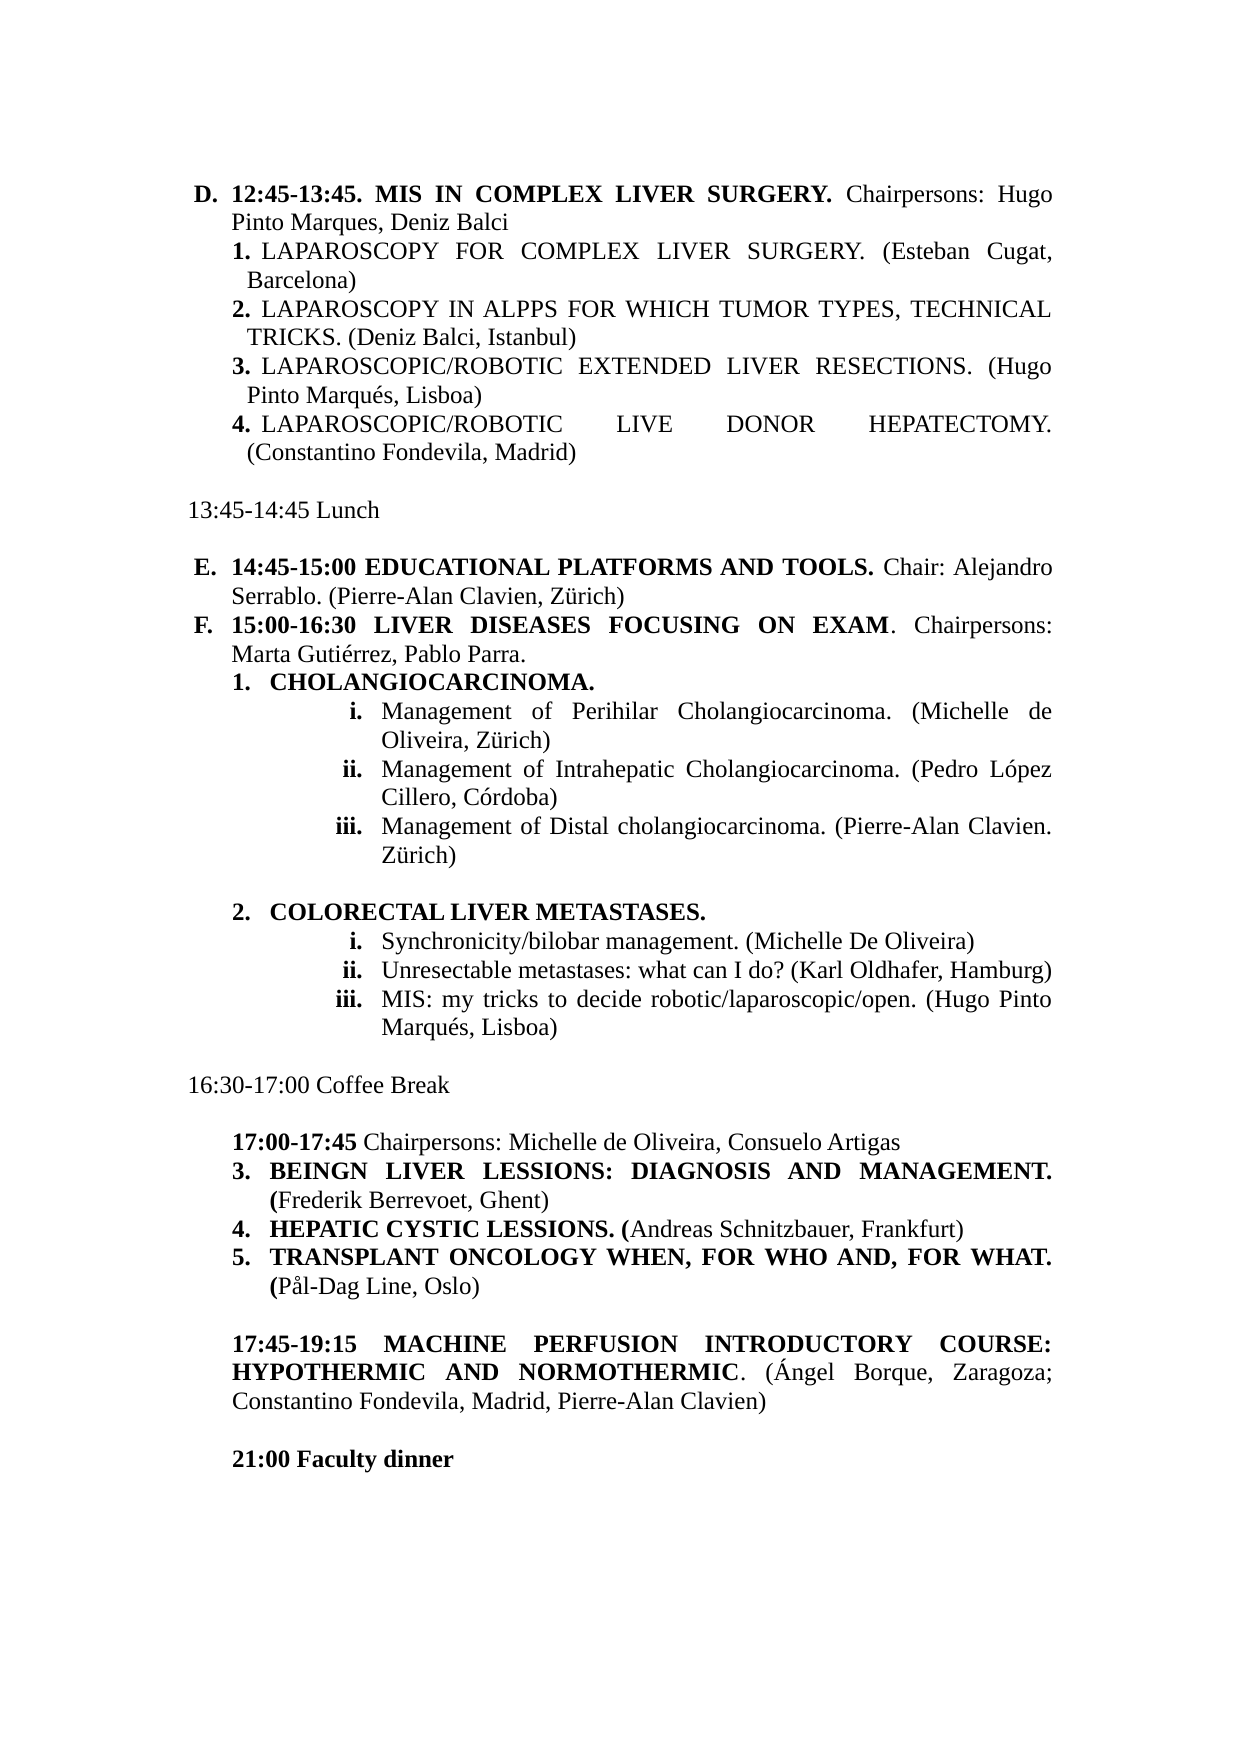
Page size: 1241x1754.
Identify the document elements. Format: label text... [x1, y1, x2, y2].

list BEINGN LIVER LESSIONS: DIAGNOSIS AND MANAGEMENT. (Frederik Berrevoet, Ghent) [232, 1156, 1053, 1214]
list TRANSPLANT ONCOLOGY WHEN, FOR WHO AND, FOR WHAT. (Pål-Dag Line, Oslo) [232, 1242, 1053, 1300]
list CHOLANGIOCARCINOMA. [232, 667, 1053, 696]
list COLORECTAL LIVER METASTASES. [232, 897, 1053, 926]
text 16:30-17:00 Coffee Break [187, 1070, 1053, 1099]
list 17:00-17:45 Chairpersons: Michelle de Oliveira, Consuelo Artigas [232, 1127, 1053, 1156]
list Management of Intrahepatic Cholangiocarcinoma. (Pedro López Cillero, Córdoba) [362, 754, 1053, 811]
list LAPAROSCOPIC/ROBOTIC EXTENDED LIVER RESECTIONS. (Hugo Pinto Marqués, Lisboa) [232, 351, 1053, 409]
list LAPAROSCOPY FOR COMPLEX LIVER SURGERY. (Esteban Cugat, Barcelona) [232, 236, 1053, 294]
list LAPAROSCOPY IN ALPPS FOR WHICH TUMOR TYPES, TECHNICAL TRICKS. (Deniz Balci, Istanbul) [232, 294, 1053, 351]
list 12:45-13:45. MIS IN COMPLEX LIVER SURGERY. Chairpersons: Hugo Pinto Marques, Deniz Balci [194, 179, 1053, 236]
list 15:00-16:30 LIVER DISEASES FOCUSING ON EXAM. Chairpersons: Marta Gutiérrez, Pablo Parra. [194, 610, 1053, 667]
list Management of Distal cholangiocarcinoma. (Pierre-Alan Clavien. Zürich) [362, 811, 1053, 869]
text 17:45-19:15 MACHINE PERFUSION INTRODUCTORY COURSE: HYPOTHERMIC AND NORMOTHERMIC. (Ángel Borque, Zaragoza; Constantino Fondevila, Madrid, Pierre-Alan Clavien) [232, 1329, 1053, 1415]
list MIS: my tricks to decide robotic/laparoscopic/open. (Hugo Pinto Marqués, Lisboa) [362, 984, 1053, 1041]
list Management of Perihilar Cholangiocarcinoma. (Michelle de Oliveira, Zürich) [362, 696, 1053, 754]
list Unresectable metastases: what can I do? (Karl Oldhafer, Hamburg) [362, 955, 1053, 984]
list HEPATIC CYSTIC LESSIONS. (Andreas Schnitzbauer, Frankfurt) [232, 1214, 1053, 1242]
text 13:45-14:45 Lunch [187, 495, 1053, 524]
list LAPAROSCOPIC/ROBOTIC LIVE DONOR HEPATECTOMY. (Constantino Fondevila, Madrid) [232, 409, 1053, 466]
list 14:45-15:00 EDUCATIONAL PLATFORMS AND TOOLS. Chair: Alejandro Serrablo. (Pierre-Alan Clavien, Zürich) [194, 552, 1053, 610]
list Synchronicity/bilobar management. (Michelle De Oliveira) [362, 926, 1053, 955]
text 21:00 Faculty dinner [232, 1444, 1053, 1472]
